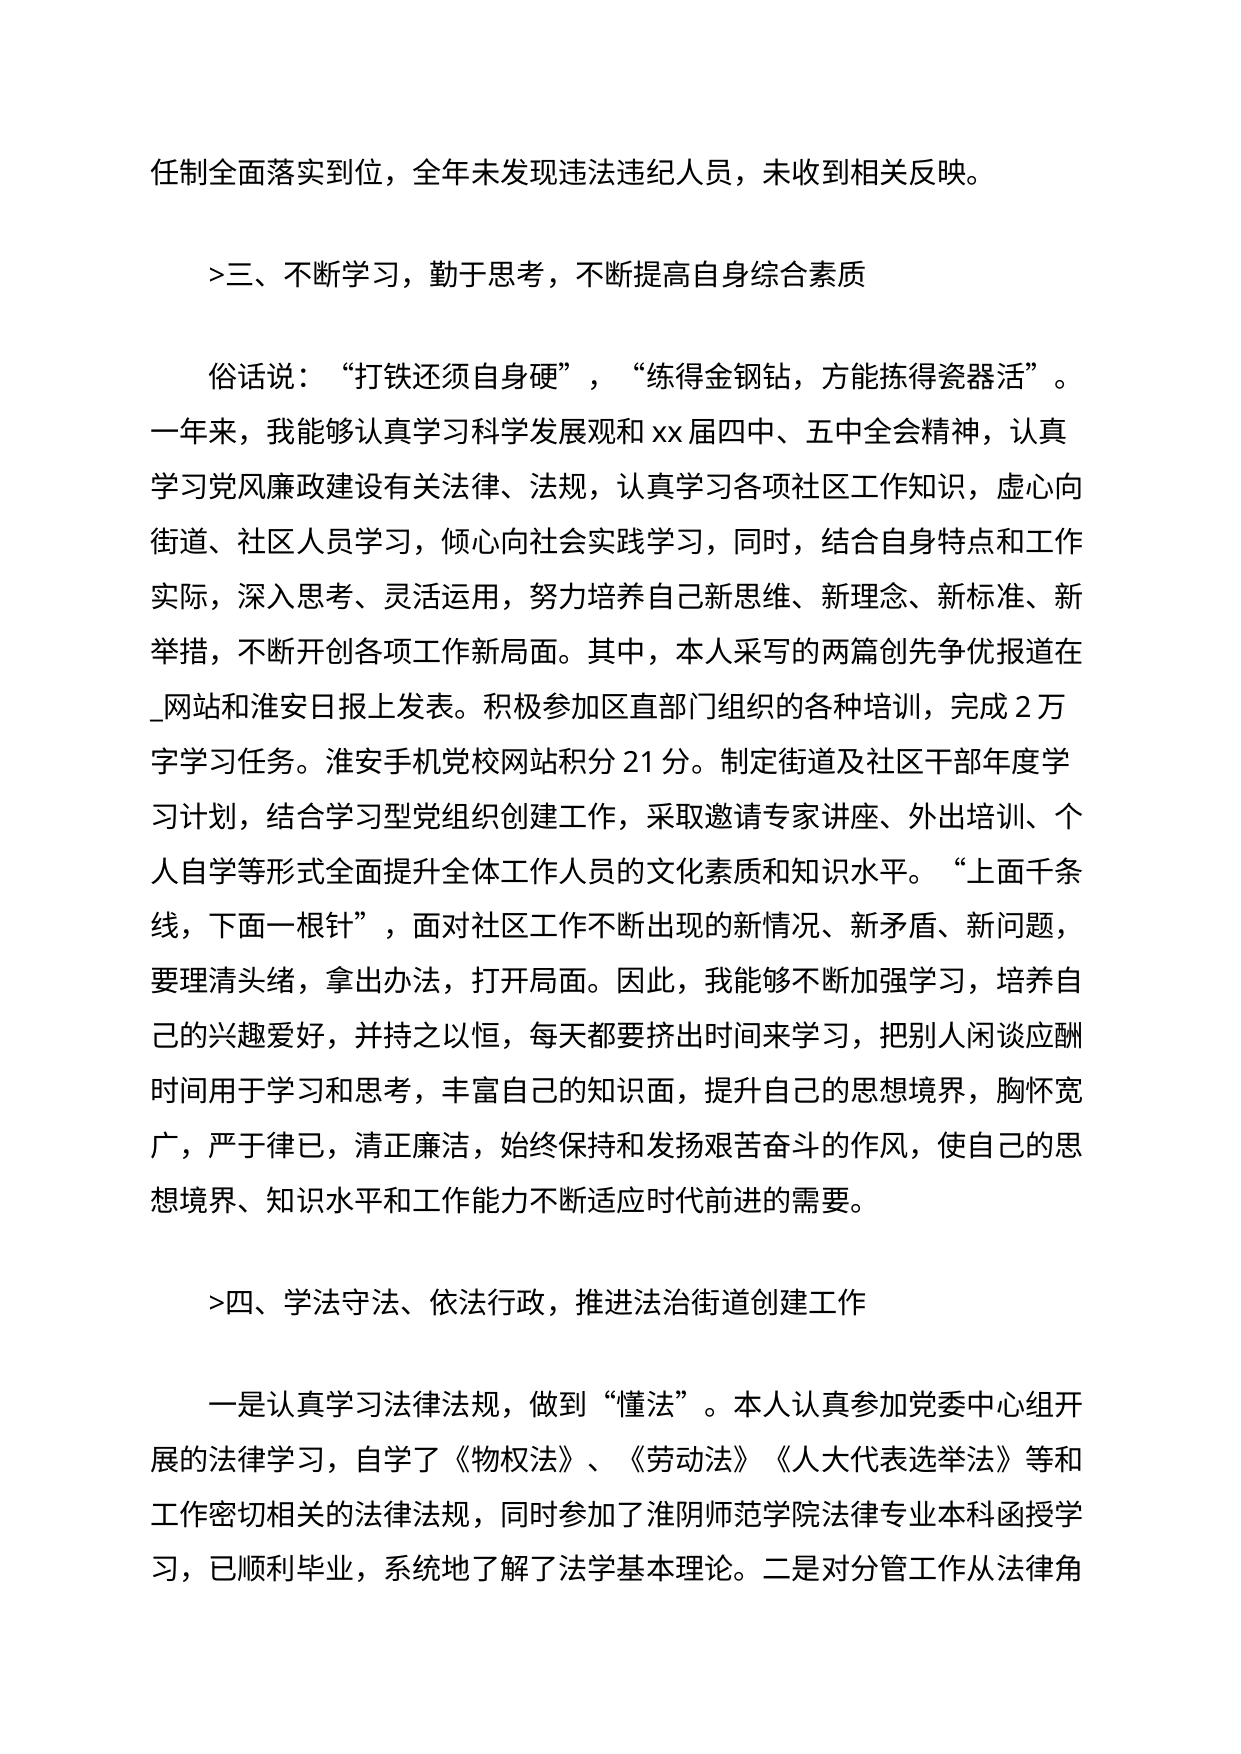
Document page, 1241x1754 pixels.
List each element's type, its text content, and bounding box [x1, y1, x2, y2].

text 俗话说：“打铁还须自身硬”，“练得金钢钻，方能拣得瓷器活”。一年来，我能够认真学习科学发展观和xx届四中、五中全会精神，认真学习党风廉政建设有关法律、法规，认真学习各项社区工作知识，虚心向街道、社区人员学习，倾心向社会实践学习，同时，结合自身特点和工作实际，深入思考、灵活运用，努力培养自己新思维、新理念、新标准、新举措，不断开创各项工作新局面。其中，本人采写的两篇创先争优报道在_网站和淮安日报上发表。积极参加区直部门组织的各种培训，完成2万字学习任务。淮安手机党校网站积分21分。制定街道及社区干部年度学习计划，结合学习型党组织创建工作，采取邀请专家讲座、外出培训、个人自学等形式全面提升全体工作人员的文化素质和知识水平。“上面千条线，下面一根针”，面对社区工作不断出现的新情况、新矛盾、新问题，要理清头绪，拿出办法，打开局面。因此，我能够不断加强学习，培养自己的兴趣爱好，并持之以恒，每天都要挤出时间来学习，把别人闲谈应酬时间用于学习和思考，丰富自己的知识面，提升自己的思想境界，胸怀宽广，严于律已，清正廉洁，始终保持和发扬艰苦奋斗的作风，使自己的思想境界、知识水平和工作能力不断适应时代前进的需要。 [150, 354, 1090, 1220]
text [150, 1381, 1090, 1588]
text >四、学法守法、依法行政，推进法治街道创建工作 [150, 1279, 1090, 1322]
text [150, 150, 1090, 192]
text >三、不断学习，勤于思考，不断提高自身综合素质 [150, 252, 1090, 294]
